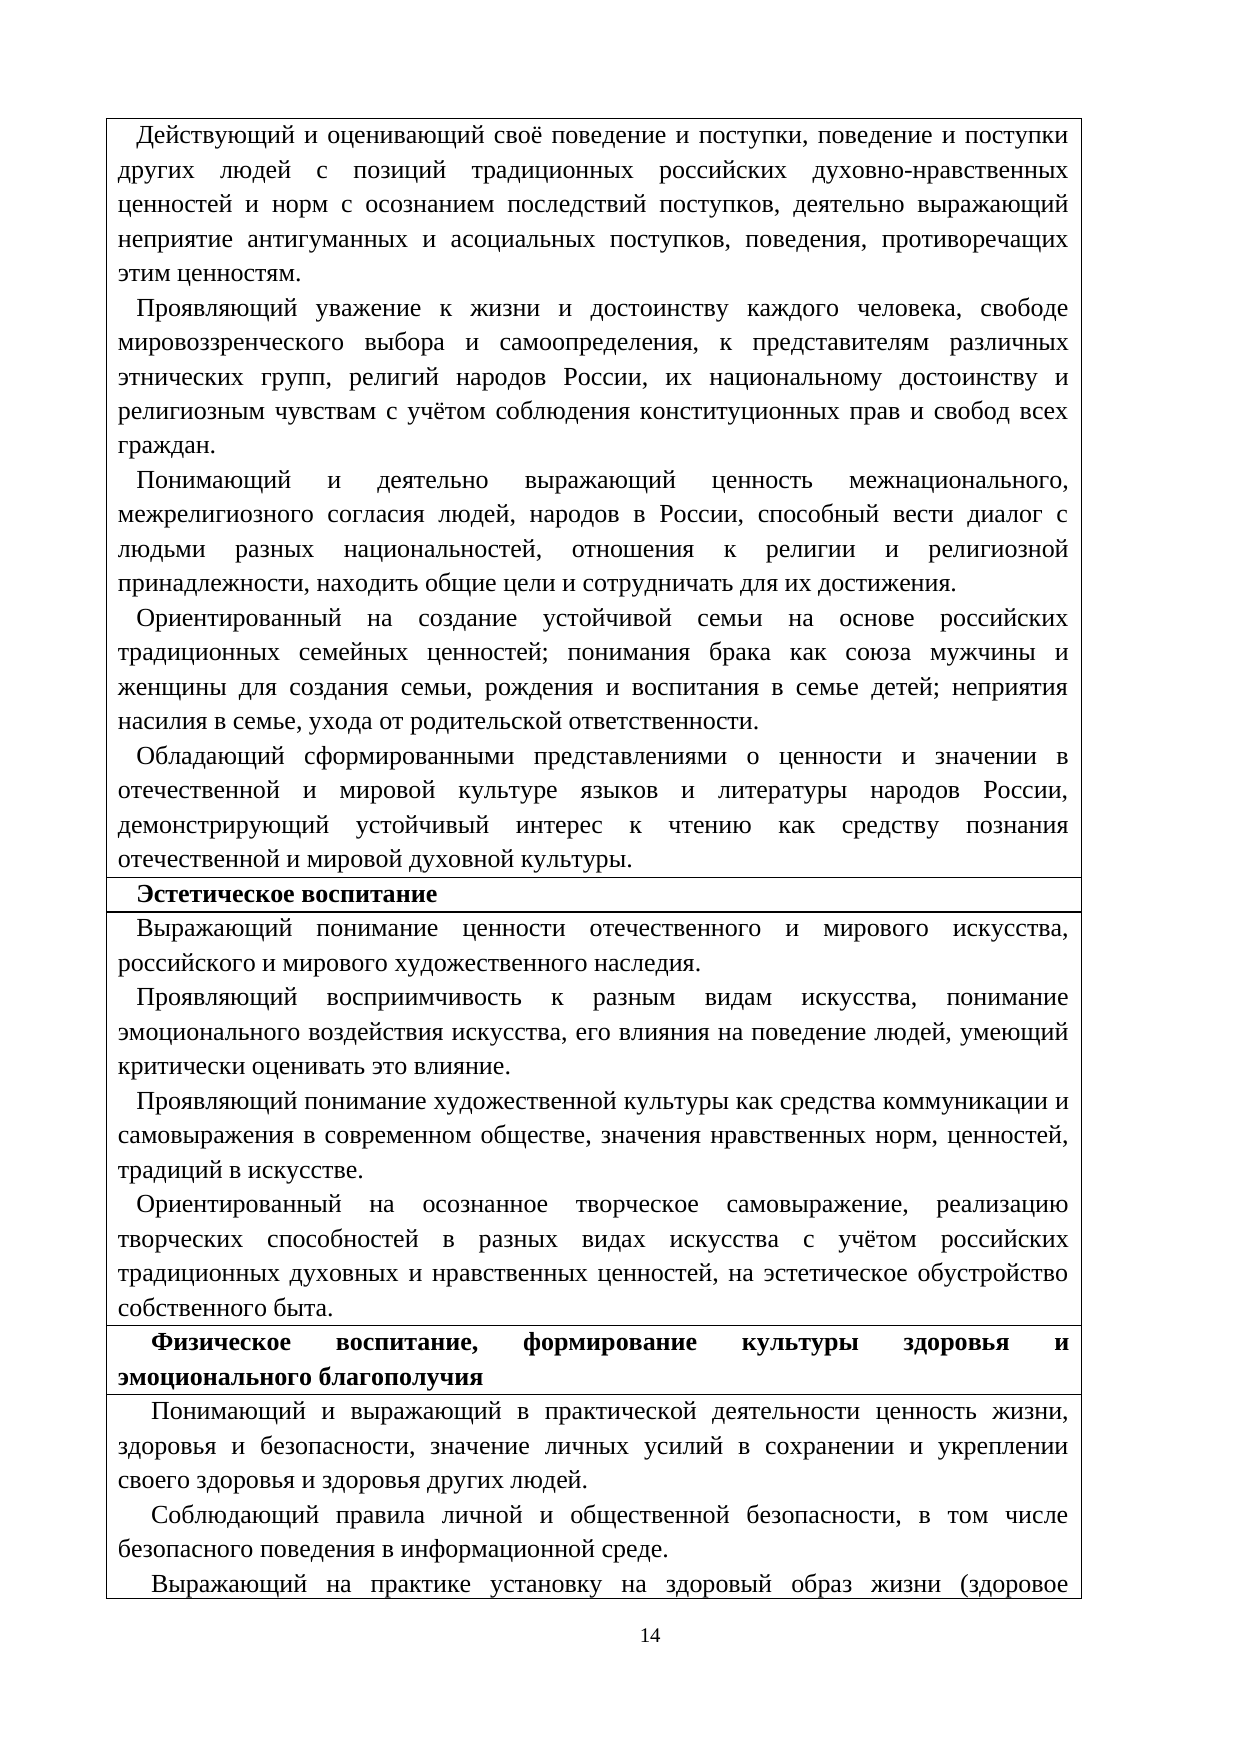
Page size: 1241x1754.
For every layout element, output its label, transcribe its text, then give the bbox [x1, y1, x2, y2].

table_cell Выражающий понимание ценности отечественного и мирового искусства, российского и мирового художественного наследия. Проявляющий восприимчивость к разным видам искусства, понимание эмоционального воздействия искусства, его влияния на поведение людей, умеющий критически оценивать это влияние. Проявляющий понимание художественной культуры как средства коммуникации и самовыражения в современном обществе, значения нравственных норм, ценностей, традиций в искусстве. Ориентированный на осознанное творческое самовыражение, реализацию творческих способностей в разных видах искусства с учётом российских традиционных духовных и нравственных ценностей, на эстетическое обустройство собственного быта. [107, 913, 1081, 1325]
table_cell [107, 1395, 1081, 1598]
table_cell Физическое воспитание, формирование культуры здоровья и эмоционального благополучия [107, 1326, 1081, 1394]
table_cell Эстетическое воспитание [107, 878, 1081, 911]
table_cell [107, 119, 1081, 877]
